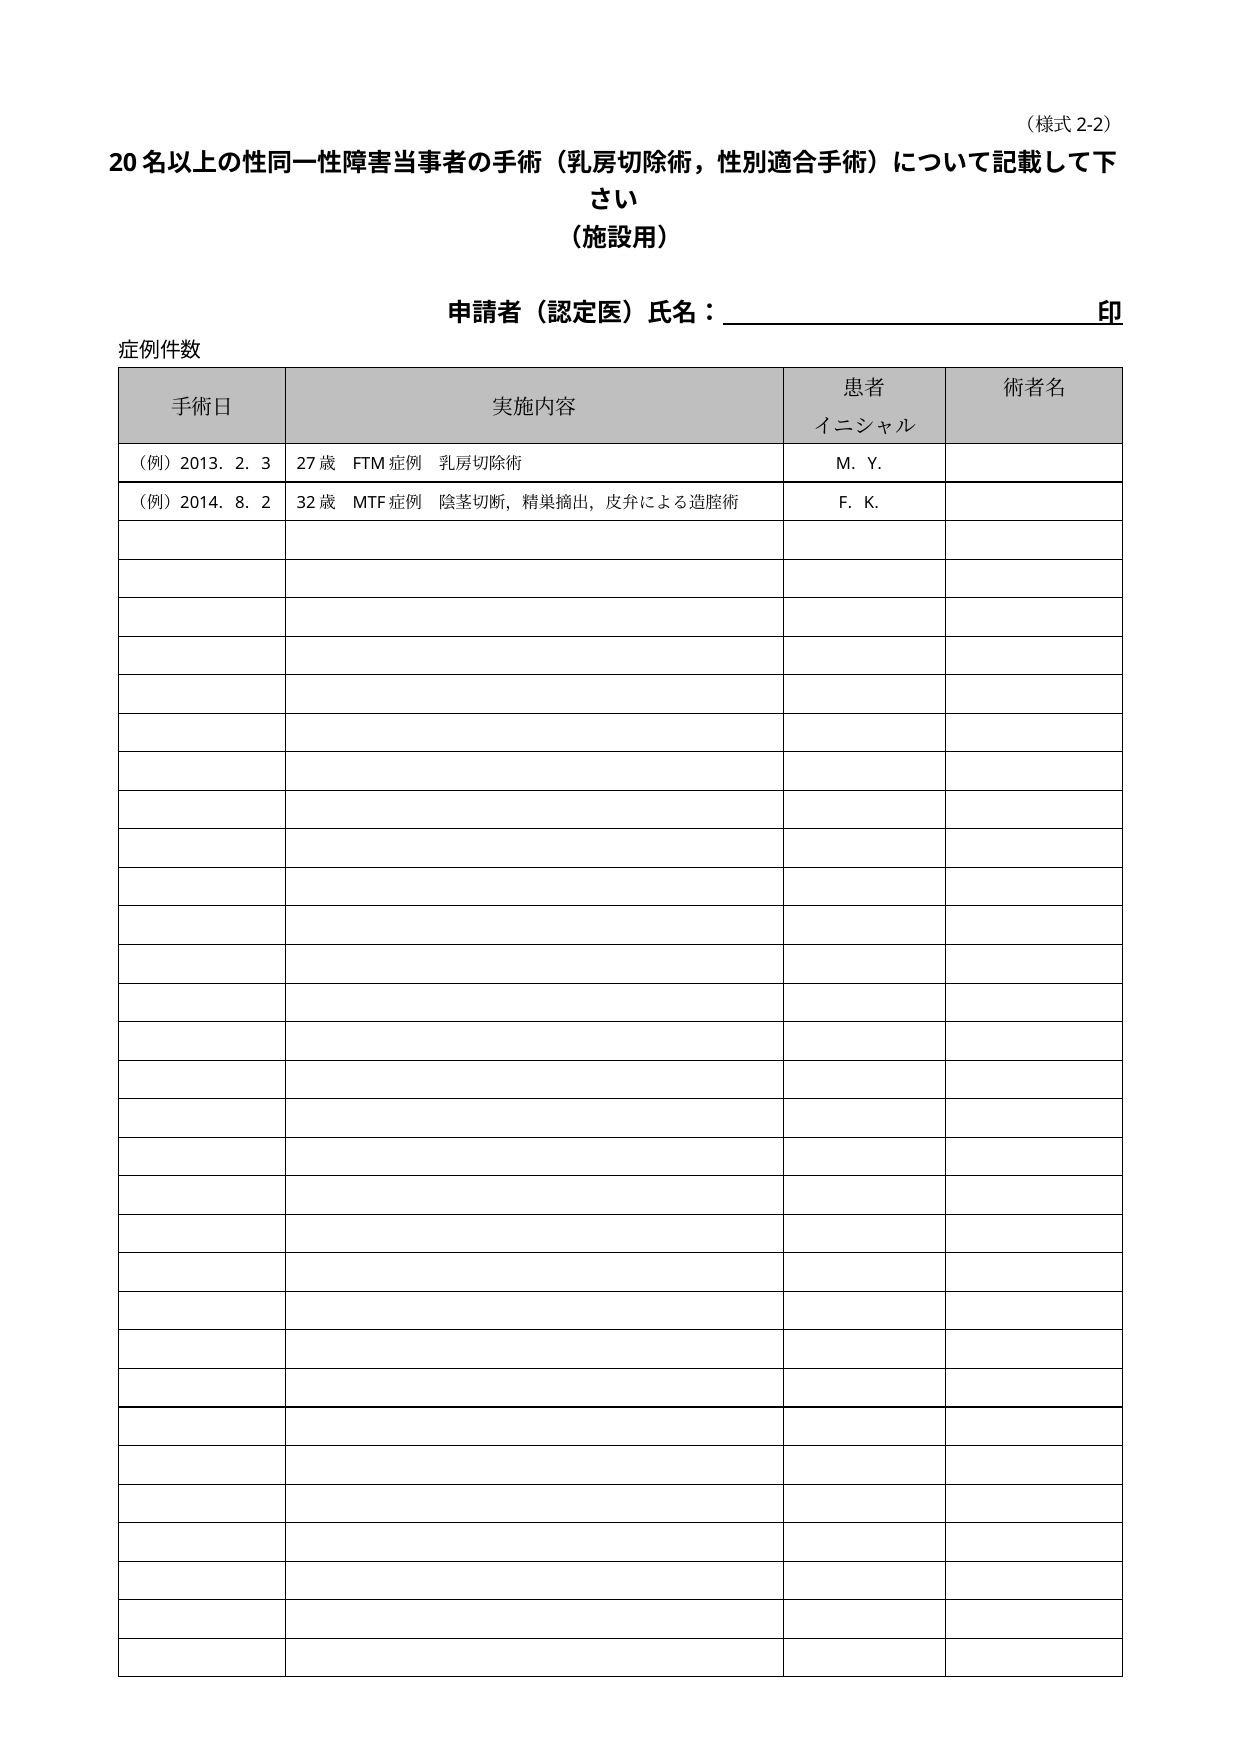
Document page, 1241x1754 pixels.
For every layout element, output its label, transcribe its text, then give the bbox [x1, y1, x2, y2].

table_cell [946, 1446, 1122, 1483]
table_cell [784, 637, 945, 674]
table_cell [286, 521, 783, 558]
table_cell [286, 1408, 783, 1445]
table_cell [946, 1408, 1122, 1445]
table_cell [119, 1600, 285, 1638]
table_cell [784, 560, 945, 597]
table_cell [946, 1099, 1122, 1137]
table_cell [119, 829, 285, 867]
table_cell [286, 675, 783, 713]
table_cell [286, 714, 783, 751]
table_cell [119, 1292, 285, 1329]
text （様式2-2） [118, 104, 1122, 142]
table_cell [119, 868, 285, 905]
table_cell （例）2013．2．3 [119, 444, 285, 481]
table_cell [286, 1292, 783, 1329]
table_cell [946, 1562, 1122, 1599]
table_cell [286, 1330, 783, 1368]
table_cell [946, 675, 1122, 713]
table_cell [119, 1138, 285, 1175]
table_cell [286, 791, 783, 828]
table_cell F．K． [784, 483, 945, 520]
table_cell [119, 984, 285, 1021]
table_cell [119, 1408, 285, 1445]
table_cell [286, 868, 783, 905]
table_cell [946, 560, 1122, 597]
table_cell [119, 714, 285, 751]
table_cell [784, 521, 945, 558]
table_cell [286, 1099, 783, 1137]
table_cell [119, 1639, 285, 1676]
table_cell [784, 1022, 945, 1059]
text 申請者（認定医）氏名： 印 [118, 292, 1122, 329]
table_cell [286, 984, 783, 1021]
table_cell [784, 1408, 945, 1445]
table_header 術者名 [946, 368, 1122, 443]
table_cell [286, 752, 783, 790]
table_cell [784, 1639, 945, 1676]
table_cell [784, 791, 945, 828]
table_cell [946, 1369, 1122, 1406]
table_cell [946, 1600, 1122, 1638]
table_cell [784, 1600, 945, 1638]
table_cell [946, 945, 1122, 982]
table_cell [946, 598, 1122, 636]
table_cell [286, 1639, 783, 1676]
table_cell [784, 1369, 945, 1406]
table_cell [946, 1330, 1122, 1368]
table_cell [946, 1138, 1122, 1175]
table_cell [946, 791, 1122, 828]
table_cell [784, 714, 945, 751]
table_cell [286, 1600, 783, 1638]
table_cell [286, 829, 783, 867]
table_cell [119, 560, 285, 597]
table_cell [286, 1061, 783, 1098]
table_cell [119, 1446, 285, 1483]
table_cell [946, 1215, 1122, 1252]
table_header 患者 イニシャル [784, 368, 945, 443]
table_cell [119, 1523, 285, 1561]
table_cell [784, 1253, 945, 1291]
table_cell [119, 675, 285, 713]
table_cell [119, 1022, 285, 1059]
table_header 手術日 [119, 368, 285, 443]
table_cell [946, 483, 1122, 520]
table_cell [286, 1369, 783, 1406]
table_cell [784, 1138, 945, 1175]
table_cell [946, 752, 1122, 790]
table_cell [286, 1215, 783, 1252]
table_cell [119, 1061, 285, 1098]
table_cell [946, 637, 1122, 674]
table_cell [784, 1446, 945, 1483]
table_cell [286, 1138, 783, 1175]
table_cell [946, 1176, 1122, 1214]
table_cell [784, 1523, 945, 1561]
table_cell [784, 984, 945, 1021]
table_cell [119, 1253, 285, 1291]
table_cell [286, 945, 783, 982]
table_cell 27歳 FTM症例 乳房切除術 [286, 444, 783, 481]
table_cell [946, 1639, 1122, 1676]
table_cell [286, 1562, 783, 1599]
table_cell [286, 1523, 783, 1561]
table_cell [119, 637, 285, 674]
table_cell M．Y． [784, 444, 945, 481]
table_cell [946, 868, 1122, 905]
table_cell [119, 521, 285, 558]
table_cell [784, 1562, 945, 1599]
table_cell [119, 1099, 285, 1137]
table_cell 32歳 MTF症例 陰茎切断，精巣摘出，皮弁による造腟術 [286, 483, 783, 520]
table_cell [784, 675, 945, 713]
table_cell [119, 1176, 285, 1214]
table_cell [119, 752, 285, 790]
table_cell [784, 1292, 945, 1329]
table_cell [946, 829, 1122, 867]
table_cell [286, 906, 783, 944]
table_cell [784, 868, 945, 905]
table_cell [946, 1061, 1122, 1098]
table_cell [946, 1485, 1122, 1522]
table_cell [784, 1485, 945, 1522]
table_cell [119, 1215, 285, 1252]
table_cell [946, 1022, 1122, 1059]
table_cell [286, 1176, 783, 1214]
table_cell [946, 444, 1122, 481]
table_cell [784, 1061, 945, 1098]
table_cell [946, 521, 1122, 558]
table_cell [119, 945, 285, 982]
table_cell [946, 1253, 1122, 1291]
table_cell [286, 1485, 783, 1522]
table_cell [286, 1022, 783, 1059]
table_cell [784, 1215, 945, 1252]
table_cell [784, 1176, 945, 1214]
table_cell [286, 560, 783, 597]
text 20名以上の性同一性障害当事者の手術（乳房切除術，性別適合手術）について記載して下さい [103, 142, 1122, 217]
table_cell [286, 637, 783, 674]
table_cell [784, 906, 945, 944]
table_cell [119, 1485, 285, 1522]
table_cell [946, 1292, 1122, 1329]
table_cell [946, 1523, 1122, 1561]
table_header 実施内容 [286, 368, 783, 443]
table_cell [119, 598, 285, 636]
table_cell [119, 906, 285, 944]
table_cell [119, 791, 285, 828]
table_cell [946, 714, 1122, 751]
table_cell [784, 1330, 945, 1368]
table_cell [119, 1330, 285, 1368]
text （施設用） [118, 217, 1122, 254]
table_cell [119, 1369, 285, 1406]
table_cell [784, 752, 945, 790]
table_cell [286, 1253, 783, 1291]
table_cell [946, 984, 1122, 1021]
table_cell [119, 1562, 285, 1599]
table_cell [784, 598, 945, 636]
table_cell [784, 829, 945, 867]
table_cell [286, 598, 783, 636]
table_cell [784, 1099, 945, 1137]
table_cell [784, 945, 945, 982]
table_cell [946, 906, 1122, 944]
table_cell （例）2014．8．2 [119, 483, 285, 520]
text 症例件数 [118, 329, 1122, 367]
table_cell [286, 1446, 783, 1483]
